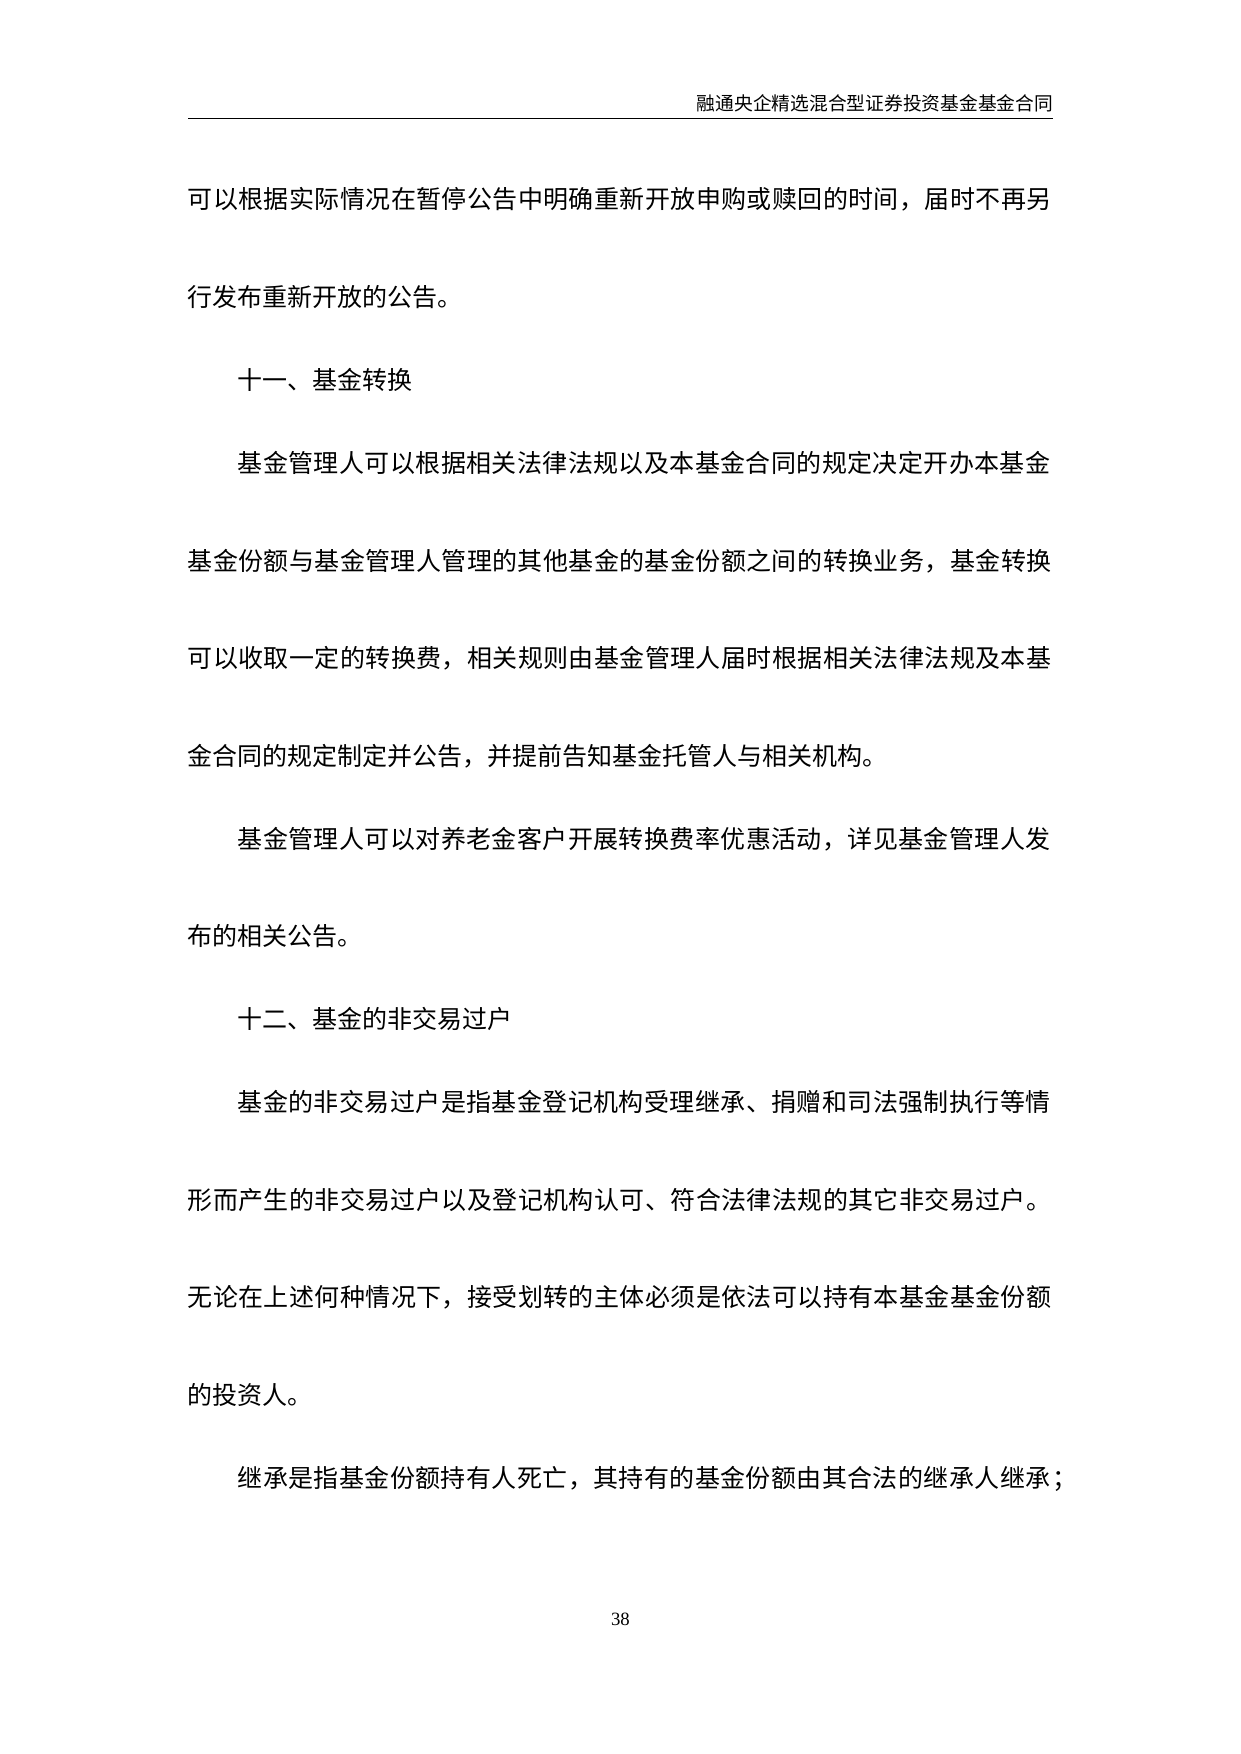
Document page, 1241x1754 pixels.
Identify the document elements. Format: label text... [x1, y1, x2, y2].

text 基金管理人可以根据相关法律法规以及本基金合同的规定决定开办本基金基金份额与基金管理人管理的其他基金的基金份额之间的转换业务，基金转换可以收取一定的转换费，相关规则由基金管理人届时根据相关法律法规及本基金合同的规定制定并公告，并提前告知基金托管人与相关机构。 [187, 429, 1053, 787]
text 基金管理人可以对养老金客户开展转换费率优惠活动，详见基金管理人发布的相关公告。 [187, 805, 1053, 967]
text 十二、基金的非交易过户 [187, 985, 1053, 1050]
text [187, 165, 1053, 328]
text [187, 1444, 1053, 1509]
text 十一、基金转换 [187, 346, 1053, 411]
text 基金的非交易过户是指基金登记机构受理继承、捐赠和司法强制执行等情形而产生的非交易过户以及登记机构认可、符合法律法规的其它非交易过户。无论在上述何种情况下，接受划转的主体必须是依法可以持有本基金基金份额的投资人。 [187, 1068, 1053, 1426]
